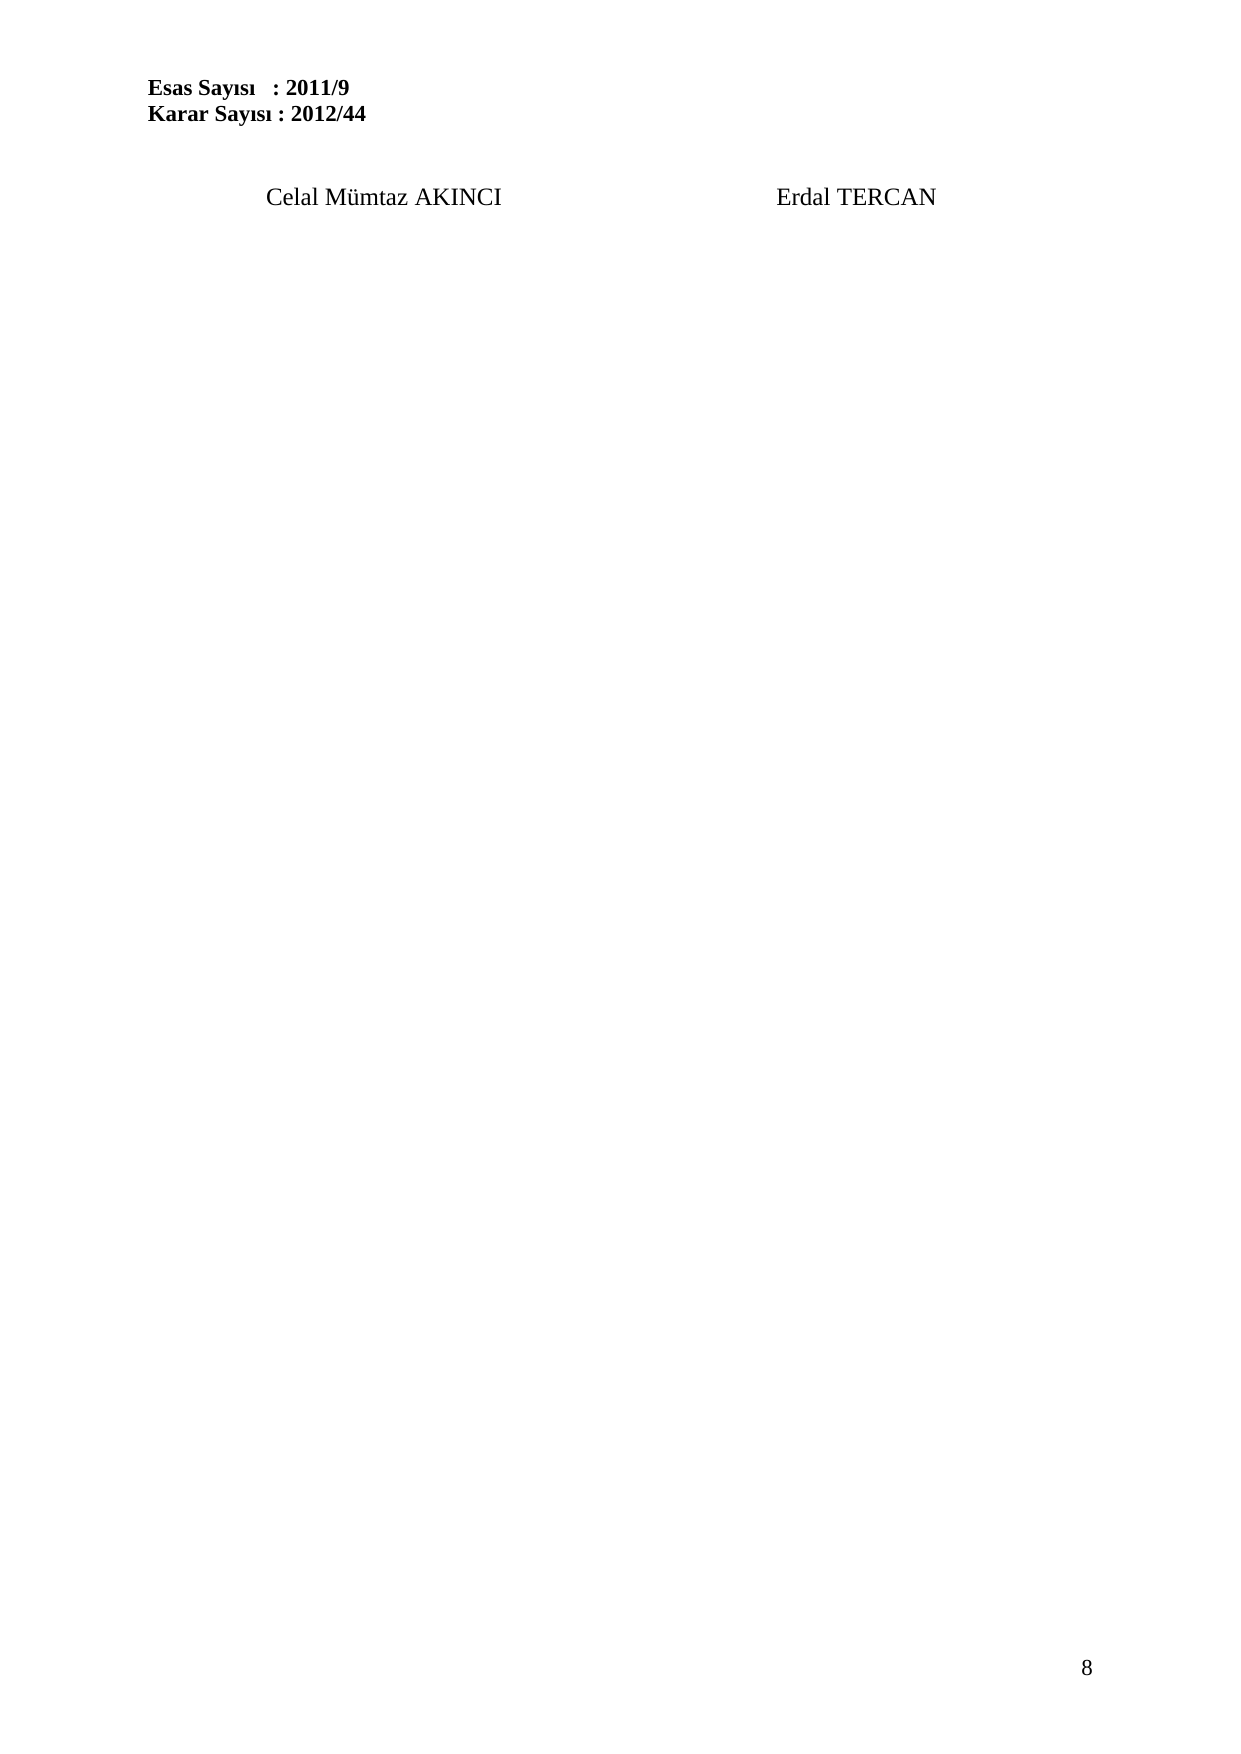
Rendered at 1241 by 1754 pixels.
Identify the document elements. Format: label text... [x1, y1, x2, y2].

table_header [148, 153, 620, 211]
table_header Üye Erdal TERCAN [620, 153, 1093, 211]
